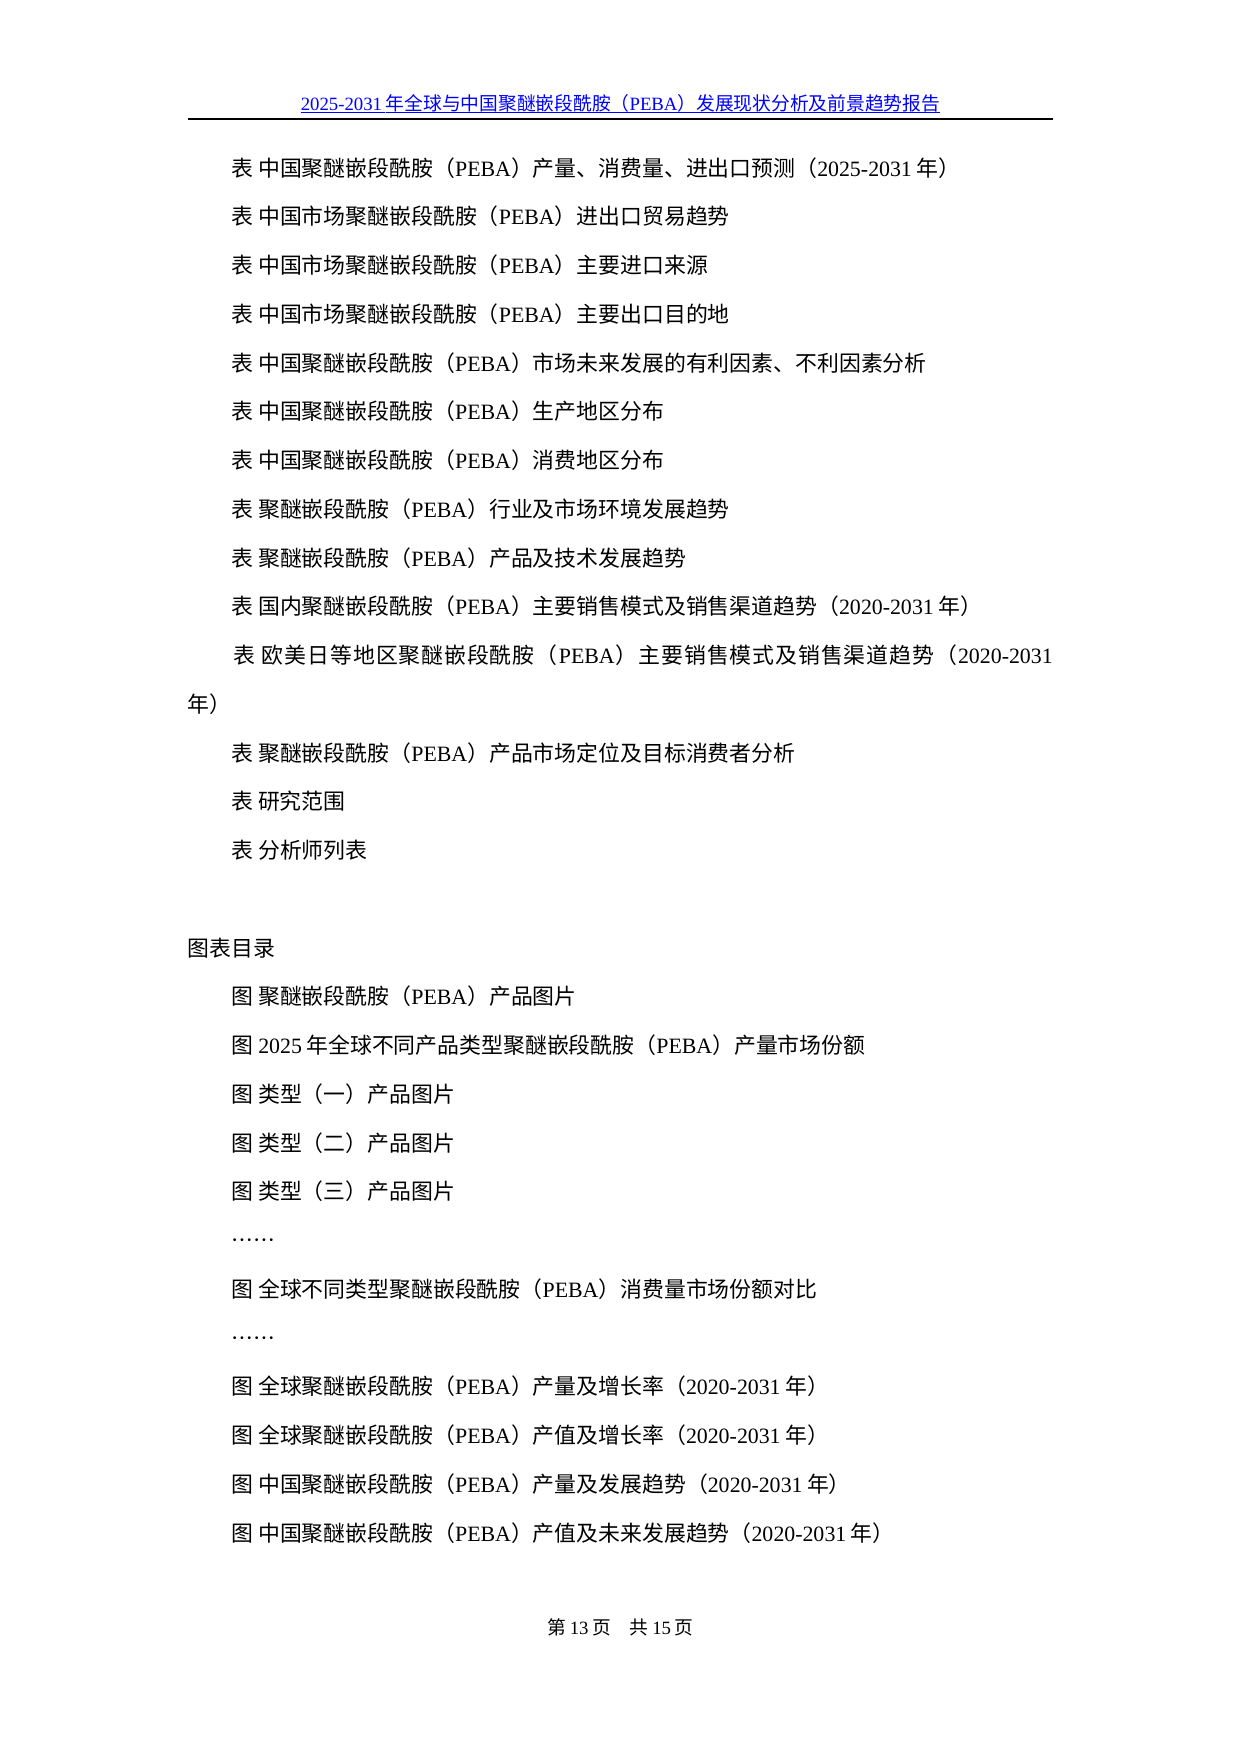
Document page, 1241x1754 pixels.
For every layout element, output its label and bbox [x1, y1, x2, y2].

text [187, 150, 1053, 1548]
